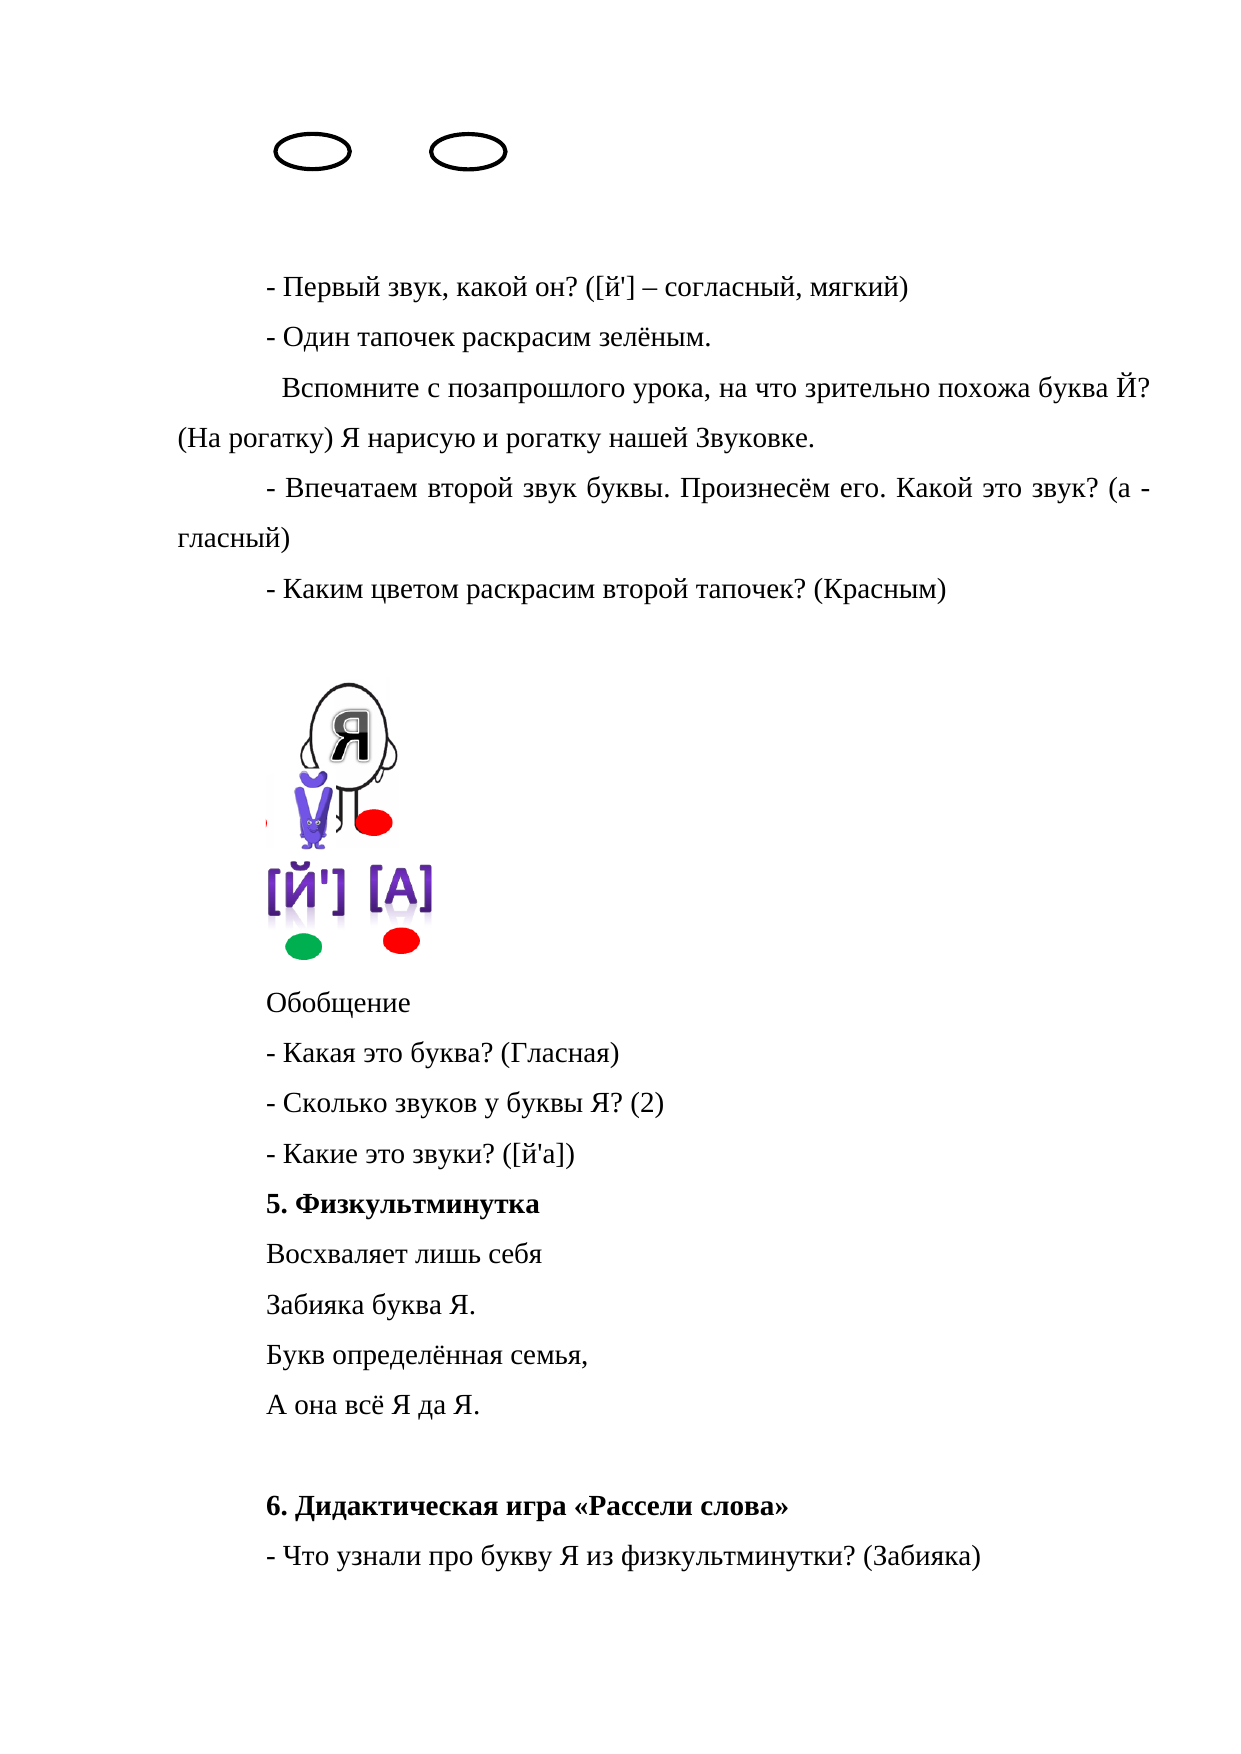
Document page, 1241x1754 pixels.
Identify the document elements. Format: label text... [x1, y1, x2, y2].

text Восхваляет лишь себя [177, 1237, 1152, 1270]
text - Какая это буква? (Гласная) [177, 1035, 1152, 1069]
text 6. Дидактическая игра «Рассели слова» [177, 1488, 1152, 1522]
picture [265, 663, 474, 972]
text Обобщение [177, 985, 1152, 1018]
text - Первый звук, какой он? ([й'] – согласный, мягкий) [177, 269, 1152, 303]
text - Сколько звуков у буквы Я? (2) [177, 1086, 1152, 1119]
text - Впечатаем второй звук буквы. Произнесём его. Какой это звук? (а - гласный) [177, 470, 1152, 554]
text Забияка буква Я. [177, 1287, 1152, 1320]
text - Какие это звуки? ([й'а]) [177, 1136, 1152, 1169]
text Вспомните с позапрошлого урока, на что зрительно похожа буква Й? (На рогатку) Я нарисую и рогатку нашей Звуковке. [177, 370, 1152, 453]
text - Один тапочек раскрасим зелёным. [177, 319, 1152, 353]
text - Что узнали про букву Я из физкультминутки? (Забияка) [177, 1538, 1152, 1572]
text 5. Физкультминутка [177, 1186, 1152, 1220]
text Букв определённая семья, [177, 1337, 1152, 1371]
text - Каким цветом раскрасим второй тапочек? (Красным) [177, 571, 1152, 604]
text А она всё Я да Я. [177, 1387, 1152, 1421]
